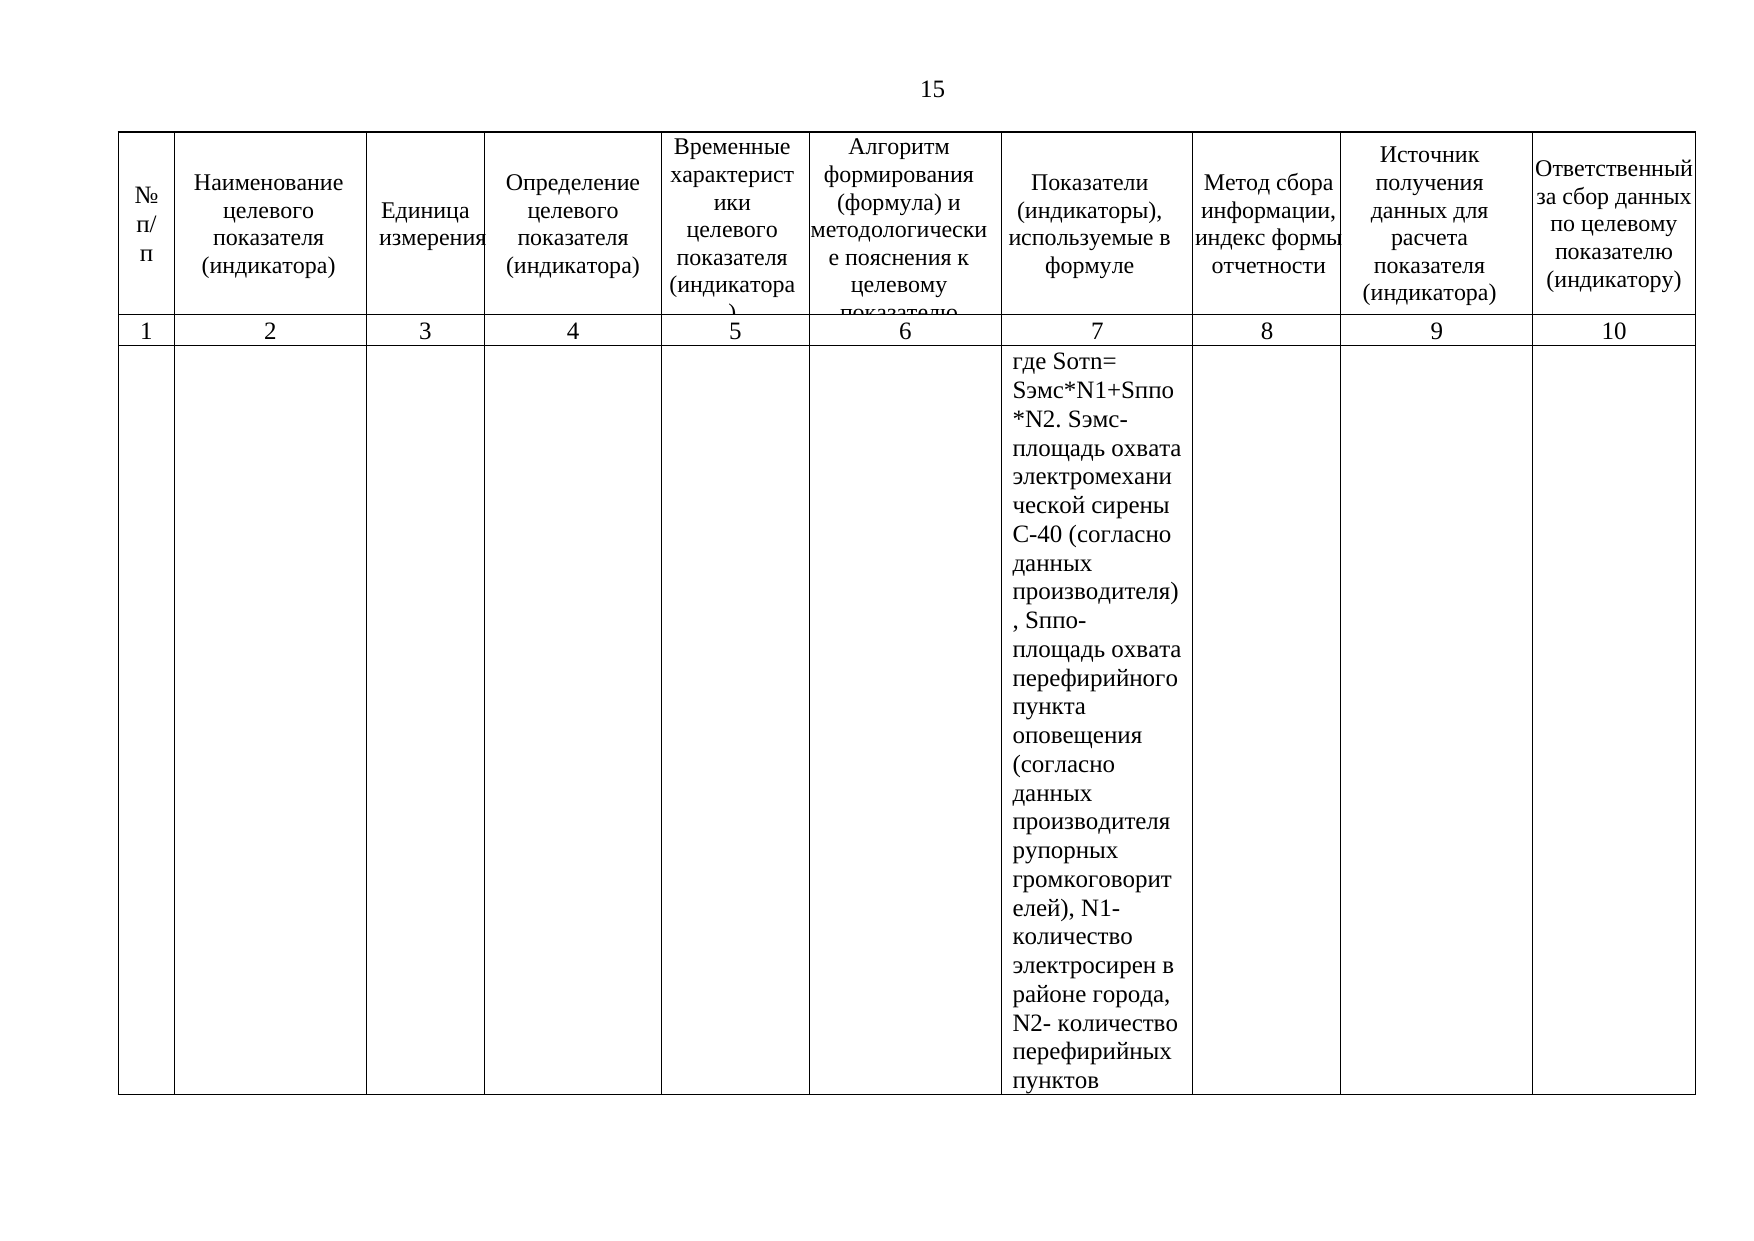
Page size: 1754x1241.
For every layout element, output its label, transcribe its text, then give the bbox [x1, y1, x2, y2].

table_header № п/п [119, 133, 174, 314]
table_cell 7 [1002, 315, 1192, 345]
table_cell 6 [810, 315, 1001, 345]
table_cell 1 [119, 315, 174, 345]
table_header Определение целевого показателя (индикатора) [485, 133, 661, 314]
table_header Единица измерения [367, 133, 484, 314]
table_cell 2 [175, 315, 366, 345]
table_header Источник получения данных для расчета показателя (индикатора) [1341, 133, 1532, 314]
table_header Показатели (индикаторы), используемые в формуле [1002, 133, 1192, 314]
table_header Алгоритм формирования (формула) и методологические пояснения к целевому показателю (индикатору) [810, 133, 1001, 314]
table_header Временные характеристики целевого показателя (индикатора) [662, 133, 809, 314]
table_cell 9 [1341, 315, 1532, 345]
table_header Наименование целевого показателя (индикатора) [175, 133, 366, 314]
table_header Ответственный за сбор данных по целевому показателю (индикатору) [1533, 133, 1695, 314]
table_cell 8 [1193, 315, 1340, 345]
table_cell 5 [662, 315, 809, 345]
table_header Метод сбора информации, индекс формы отчетности [1193, 133, 1340, 314]
table_cell 4 [485, 315, 661, 345]
table_cell 10 [1533, 315, 1695, 345]
table_cell 3 [367, 315, 484, 345]
